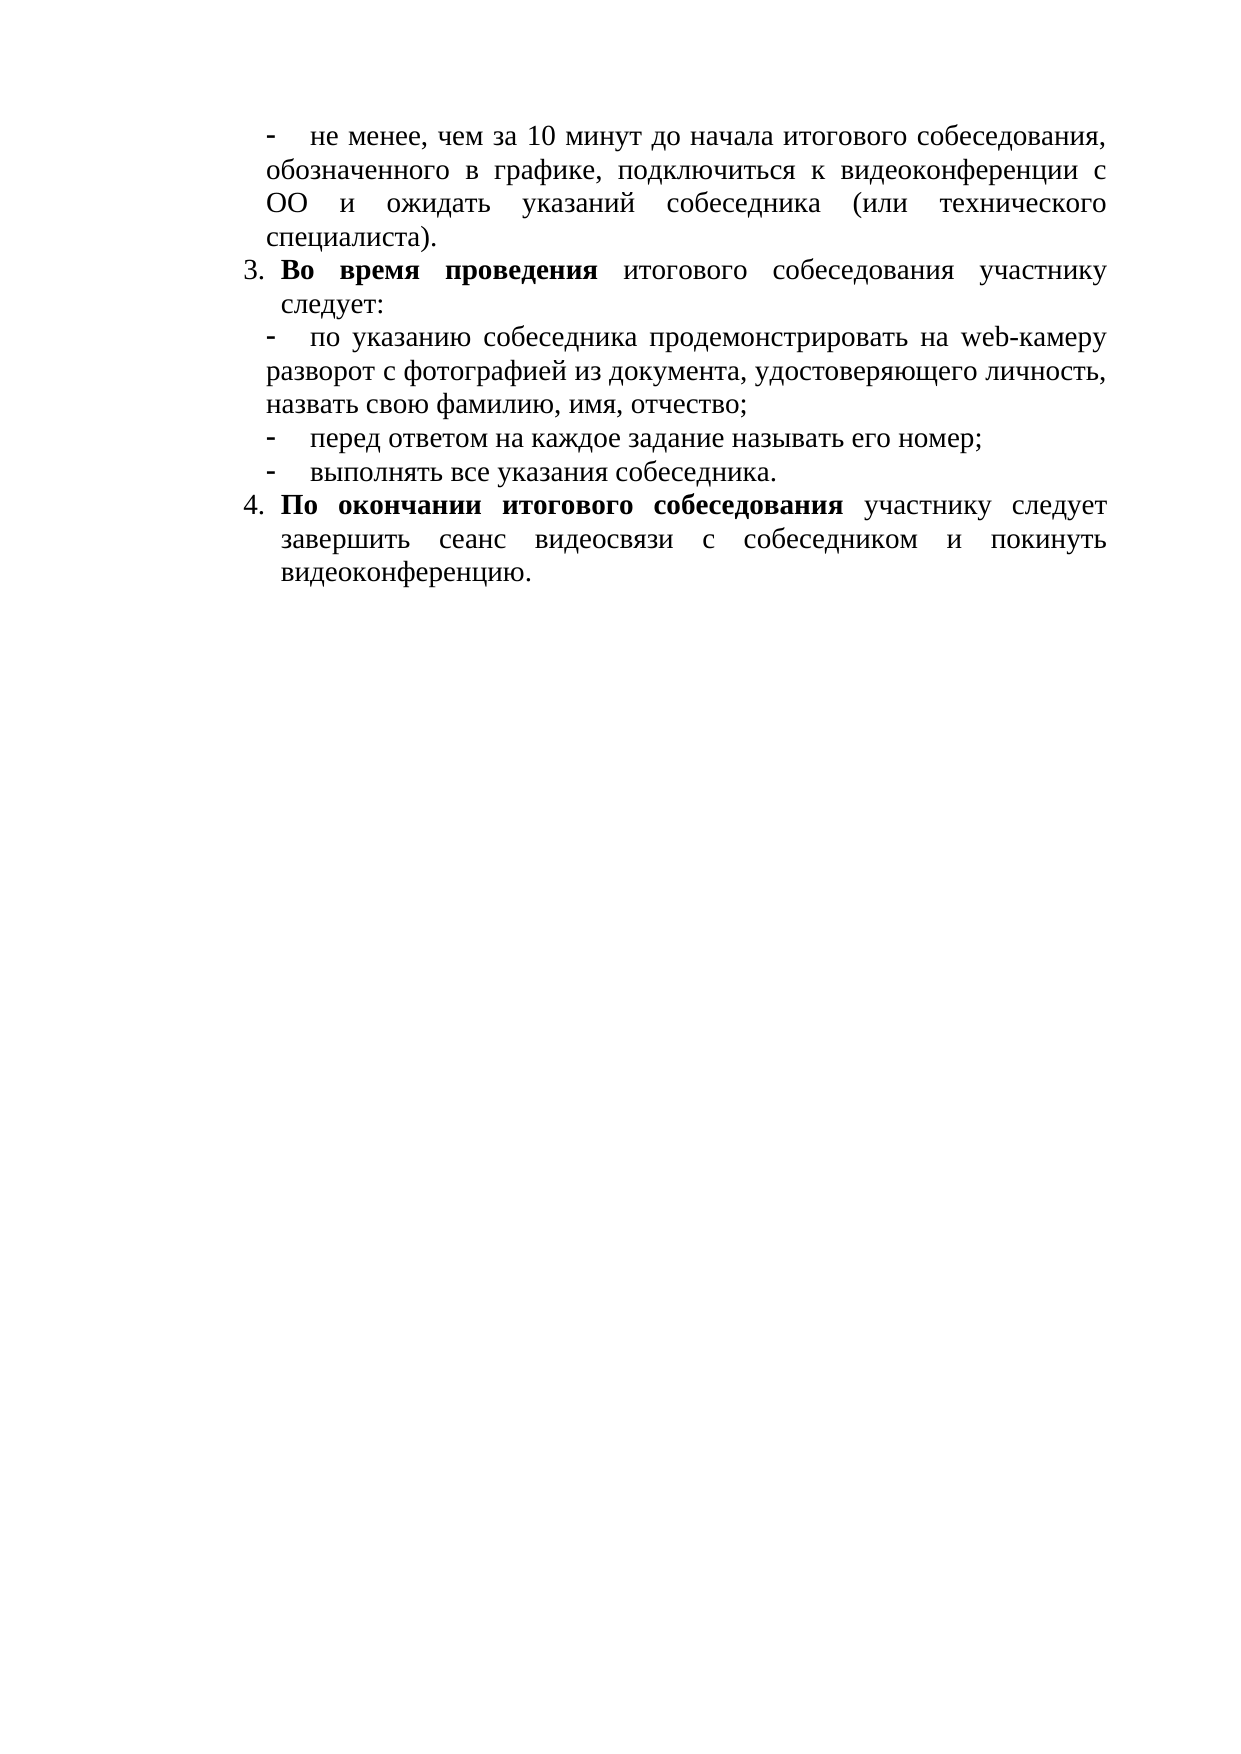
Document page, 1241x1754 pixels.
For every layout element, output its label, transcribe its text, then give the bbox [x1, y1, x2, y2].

list не менее, чем за 10 минут до начала итогового собеседования, обозначенного в графике, подключиться к видеоконференции с ОО и ожидать указаний собеседника (или технического специалиста). [266, 118, 1107, 252]
list По окончании итогового собеседования участнику следует завершить сеанс видеосвязи с собеседником и покинуть видеоконференцию. [243, 487, 1107, 588]
list по указанию собеседника продемонстрировать на web-камеру разворот с фотографией из документа, удостоверяющего личность, назвать свою фамилию, имя, отчество; [266, 319, 1107, 420]
list Во время проведения итогового собеседования участнику следует: [243, 252, 1107, 319]
list выполнять все указания собеседника. [266, 454, 1107, 487]
list перед ответом на каждое задание называть его номер; [266, 420, 1107, 454]
